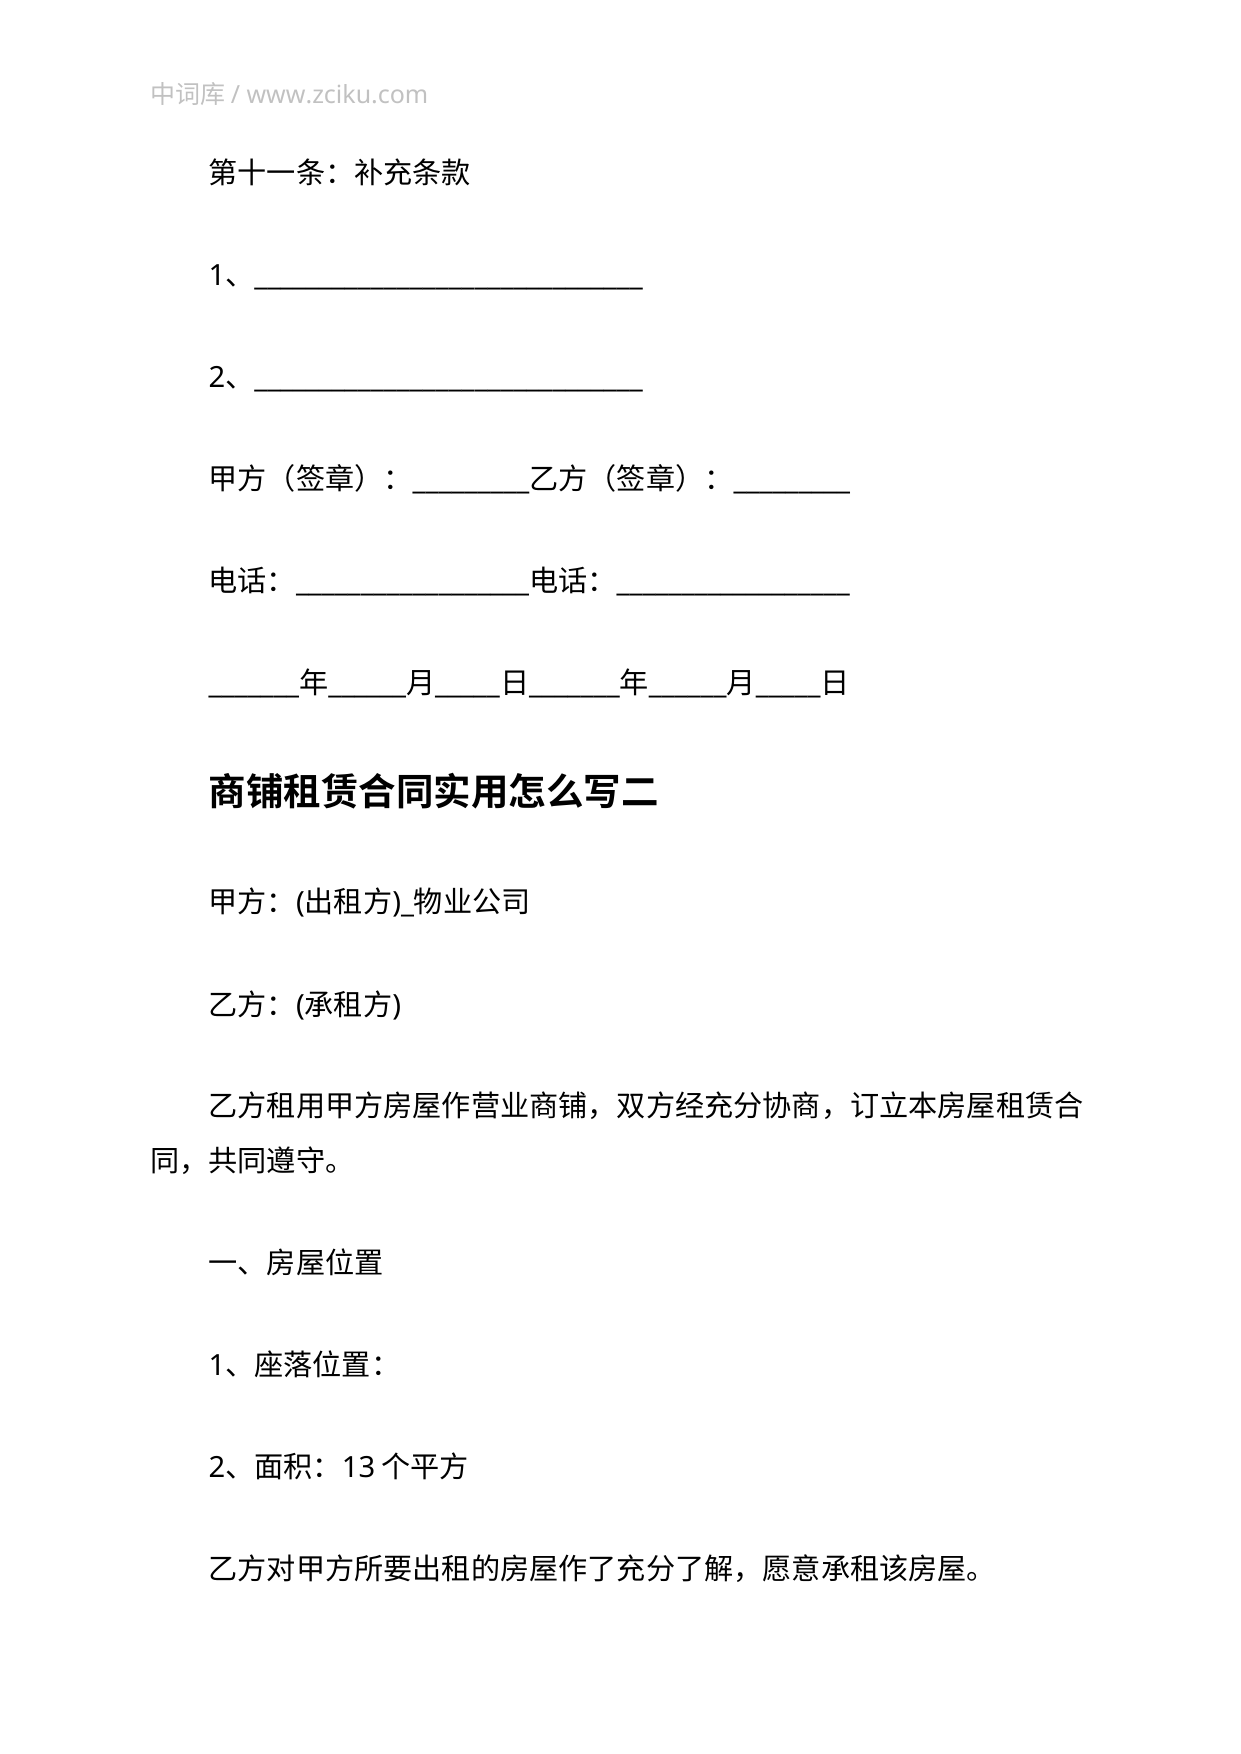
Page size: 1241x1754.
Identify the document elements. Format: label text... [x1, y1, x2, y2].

text 2、______________________________ [150, 354, 1090, 396]
text 甲方：(出租方)_物业公司 [150, 879, 1090, 921]
text 乙方对甲方所要出租的房屋作了充分了解，愿意承租该房屋。 [150, 1545, 1090, 1588]
text _______年______月_____日_______年______月_____日 [150, 660, 1090, 702]
text 乙方：(承租方) [150, 981, 1090, 1023]
text 商铺租赁合同实用怎么写二 [150, 762, 1090, 816]
text 2、面积：13个平方 [150, 1443, 1090, 1486]
text 乙方租用甲方房屋作营业商铺，双方经充分协商，订立本房屋租赁合同，共同遵守。 [150, 1083, 1090, 1180]
text 1、座落位置： [150, 1341, 1090, 1384]
text 一、房屋位置 [150, 1240, 1090, 1282]
text 电话：__________________电话：__________________ [150, 558, 1090, 600]
text 甲方（签章）：_________乙方（签章）：_________ [150, 456, 1090, 498]
text 1、______________________________ [150, 252, 1090, 294]
text 第十一条：补充条款 [150, 150, 1090, 192]
